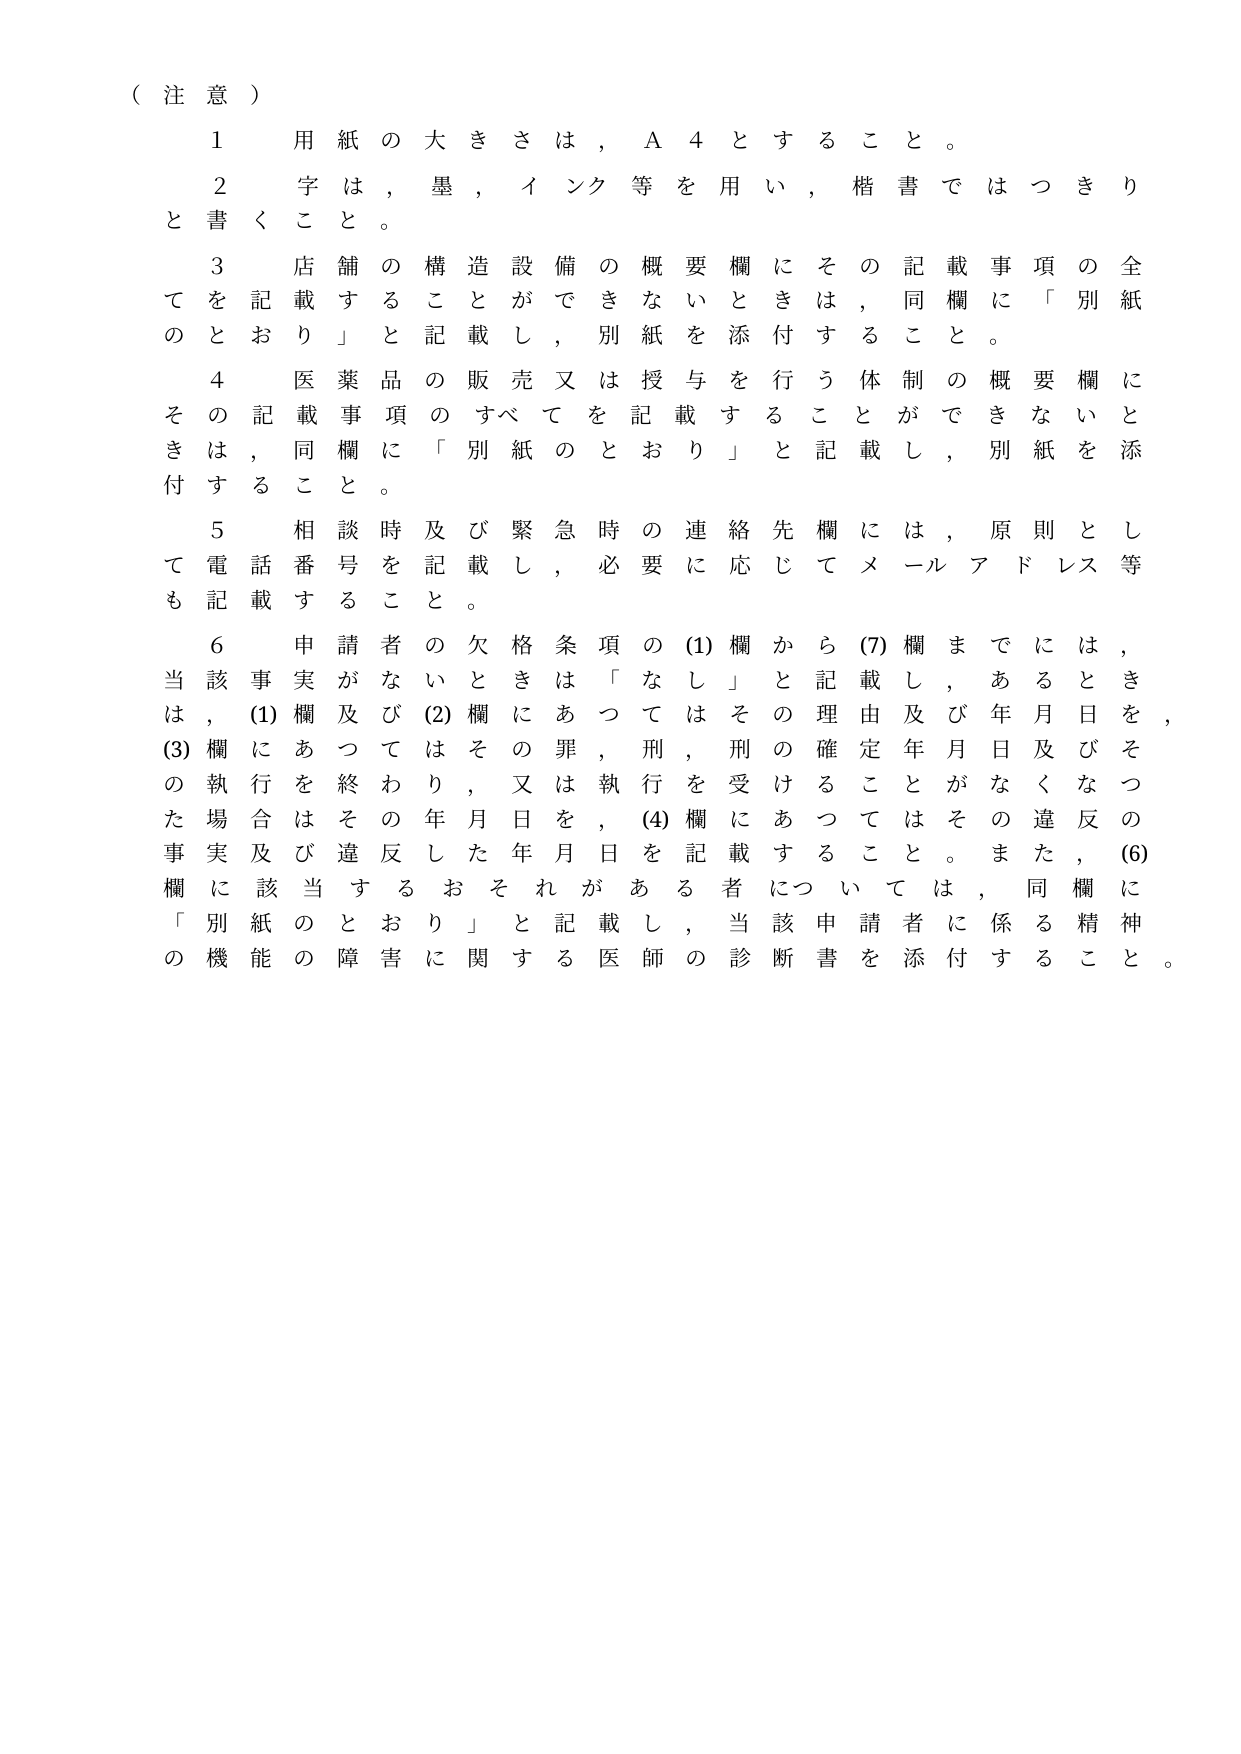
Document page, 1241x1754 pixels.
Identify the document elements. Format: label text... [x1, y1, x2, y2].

text （注意） [76, 77, 1164, 112]
text ５ 相談時及び緊急時の連絡先欄には，原則として電話番号を記載し，必要に応じてメールアドレス等も記載すること。 [76, 512, 1164, 616]
text ６ 申請者の欠格条項の(1)欄から(7)欄までには，当該事実がないときは「なし」と記載し，あるときは，(1)欄及び(2)欄にあつてはその理由及び年月日を，(3)欄にあつてはその罪，刑，刑の確定年月日及びその執行を終わり，又は執行を受けることがなくなつた場合はその年月日を，(4)欄にあつてはその違反の事実及び違反した年月日を記載すること。また，(6)欄に該当するおそれがある者については，同欄に「別紙のとおり」と記載し，当該申請者に係る精神の機能の障害に関する医師の診断書を添付すること。 [76, 626, 1164, 974]
text ３ 店舗の構造設備の概要欄にその記載事項の全てを記載することができないときは，同欄に「別紙のとおり」と記載し，別紙を添付すること。 [76, 247, 1164, 352]
text ２ 字は，墨，インク等を用い，楷書ではつきりと書くこと。 [76, 167, 1164, 237]
text １ 用紙の大きさは，Ａ４とすること。 [76, 122, 1164, 157]
text ４ 医薬品の販売又は授与を行う体制の概要欄にその記載事項のすべてを記載することができないときは，同欄に「別紙のとおり」と記載し，別紙を添付すること。 [76, 362, 1164, 501]
